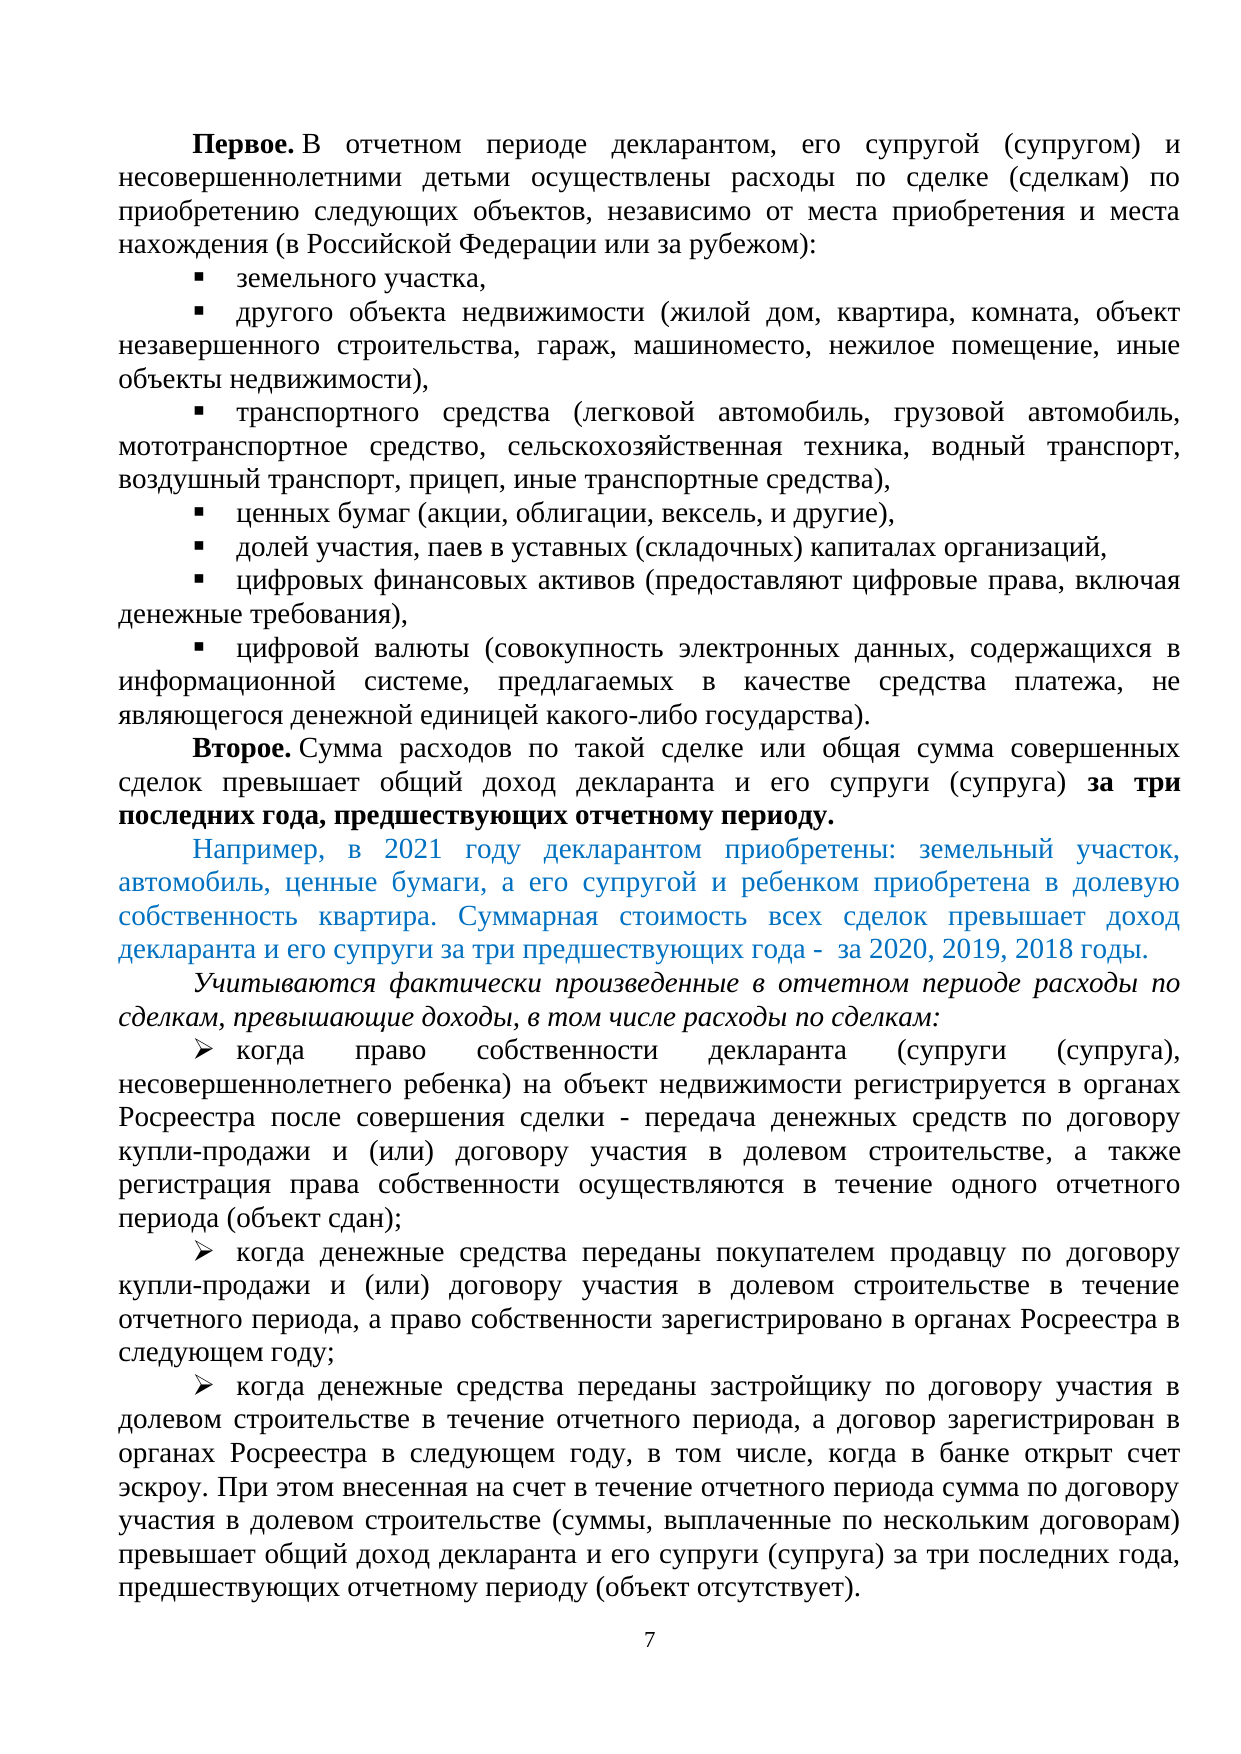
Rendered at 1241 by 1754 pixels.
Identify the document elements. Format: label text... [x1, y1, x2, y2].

list когда право собственности декларанта (супруги (супруга), несовершеннолетнего ребенка) на объект недвижимости регистрируется в органах Росреестра после совершения сделки - передача денежных средств по договору купли-продажи и (или) договору участия в долевом строительстве, а также регистрация права собственности осуществляются в течение одного отчетного периода (объект сдан); [118, 1032, 1181, 1234]
list когда денежные средства переданы покупателем продавцу по договору купли-продажи и (или) договору участия в долевом строительстве в течение отчетного периода, а право собственности зарегистрировано в органах Росреестра в следующем году; [118, 1234, 1181, 1368]
list Первое. В отчетном периоде декларантом, его супругой (супругом) и несовершеннолетними детьми осуществлены расходы по сделке (сделкам) по приобретению следующих объектов, независимо от места приобретения и места нахождения (в Российской Федерации или за рубежом): [118, 126, 1181, 260]
list долей участия, паев в уставных (складочных) капиталах организаций, [118, 529, 1181, 562]
list земельного участка, [118, 260, 1181, 294]
list Второе. Сумма расходов по такой сделке или общая сумма совершенных сделок превышает общий доход декларанта и его супруги (супруга) за три последних года, предшествующих отчетному периоду. [118, 730, 1181, 831]
list цифровых финансовых активов (предоставляют цифровые права, включая денежные требования), [118, 562, 1181, 630]
list когда денежные средства переданы застройщику по договору участия в долевом строительстве в течение отчетного периода, а договор зарегистрирован в органах Росреестра в следующем году, в том числе, когда в банке открыт счет эскроу. При этом внесенная на счет в течение отчетного периода сумма по договору участия в долевом строительстве (суммы, выплаченные по нескольким договорам) превышает общий доход декларанта и его супруги (супруга) за три последних года, предшествующих отчетному периоду (объект отсутствует). [118, 1368, 1181, 1603]
list другого объекта недвижимости (жилой дом, квартира, комната, объект незавершенного строительства, гараж, машиноместо, нежилое помещение, иные объекты недвижимости), [118, 294, 1181, 394]
list ценных бумаг (акции, облигации, вексель, и другие), [118, 495, 1181, 529]
text Учитываются фактически произведенные в отчетном периоде расходы по сделкам, превышающие доходы, в том числе расходы по сделкам: [118, 965, 1181, 1032]
list цифровой валюты (совокупность электронных данных, содержащихся в информационной системе, предлагаемых в качестве средства платежа, не являющегося денежной единицей какого-либо государства). [118, 630, 1181, 730]
list Например, в 2021 году декларантом приобретены: земельный участок, автомобиль, ценные бумаги, а его супругой и ребенком приобретена в долевую собственность квартира. Суммарная стоимость всех сделок превышает доход декларанта и его супруги за три предшествующих года - за 2020, 2019, 2018 годы. [118, 831, 1181, 965]
list транспортного средства (легковой автомобиль, грузовой автомобиль, мототранспортное средство, сельскохозяйственная техника, водный транспорт, воздушный транспорт, прицеп, иные транспортные средства), [118, 394, 1181, 495]
